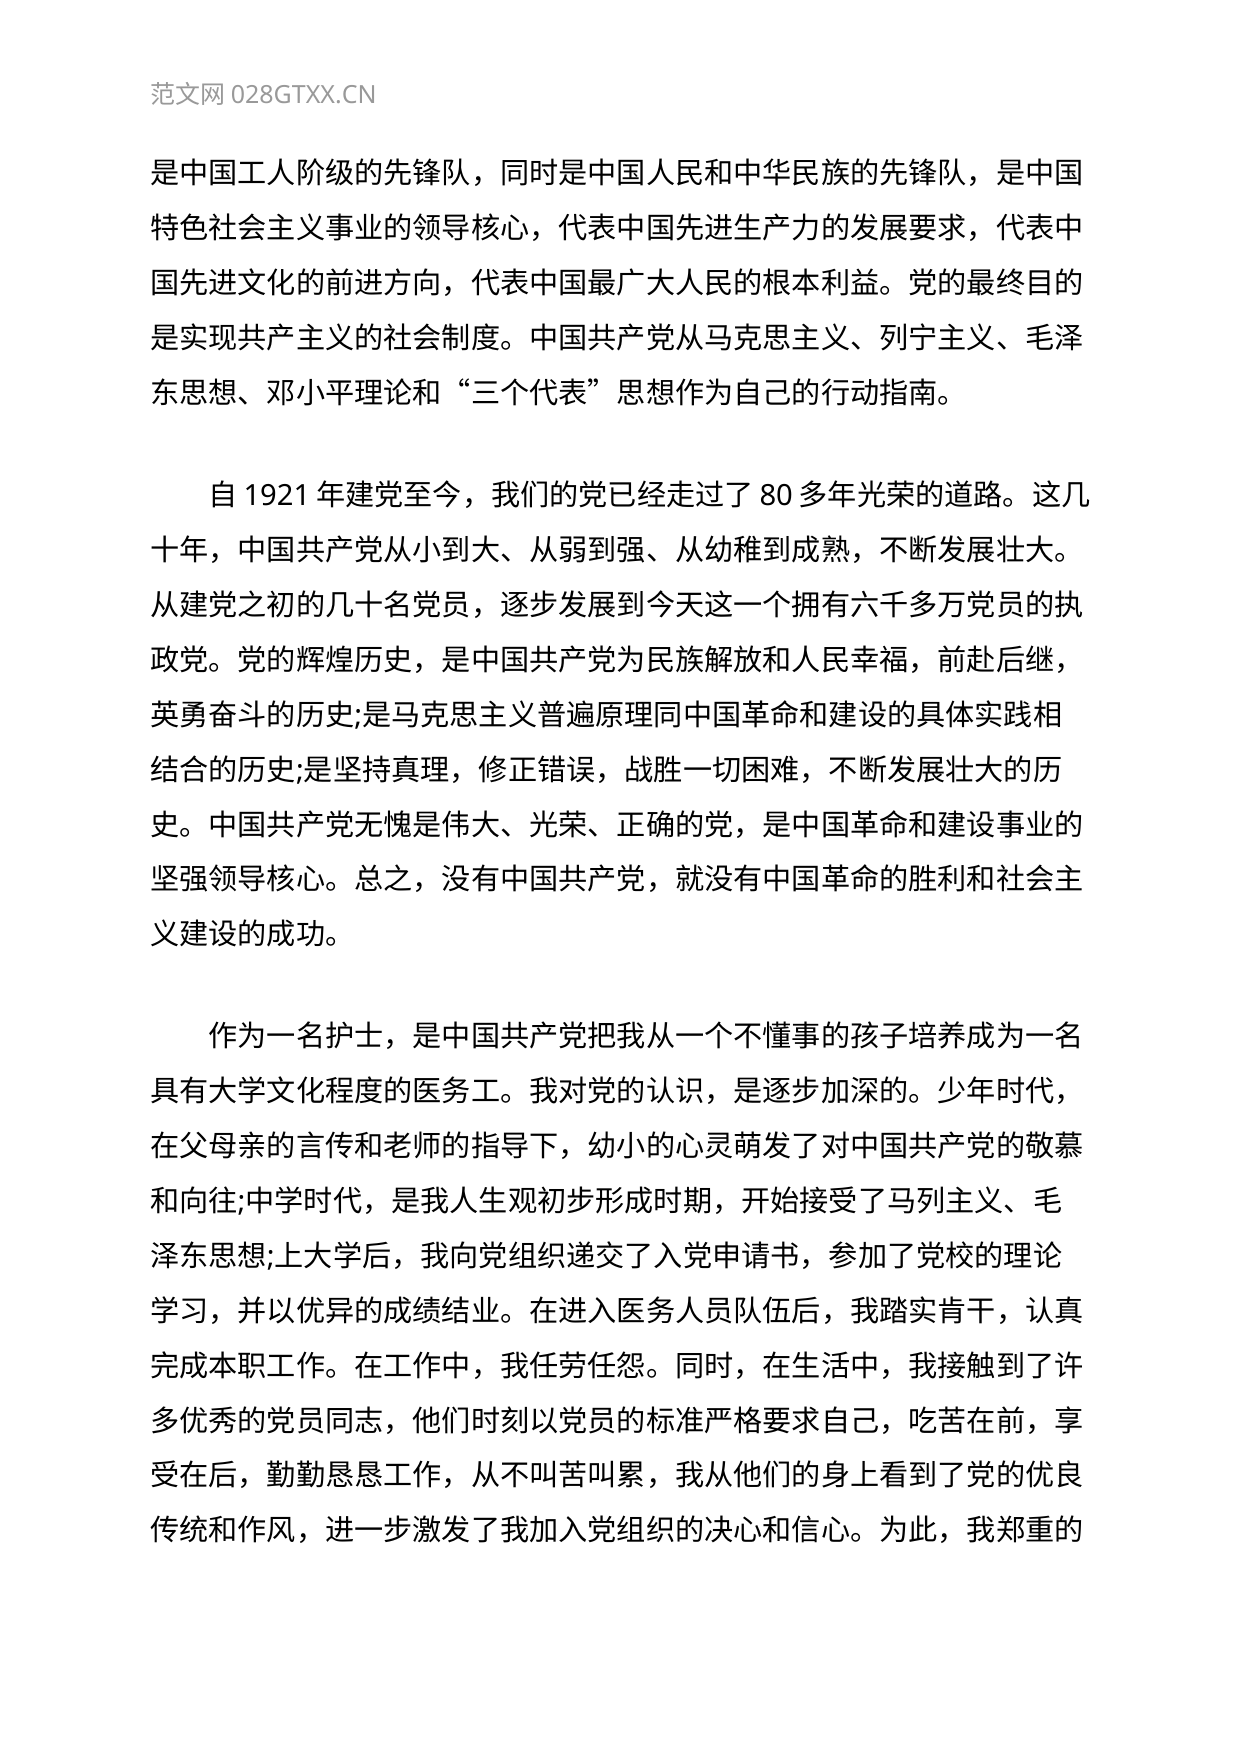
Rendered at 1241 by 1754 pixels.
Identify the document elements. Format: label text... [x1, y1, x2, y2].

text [150, 1013, 1090, 1549]
text 自1921年建党至今，我们的党已经走过了80多年光荣的道路。这几十年，中国共产党从小到大、从弱到强、从幼稚到成熟，不断发展壮大。从建党之初的几十名党员，逐步发展到今天这一个拥有六千多万党员的执政党。党的辉煌历史，是中国共产党为民族解放和人民幸福，前赴后继，英勇奋斗的历史;是马克思主义普遍原理同中国革命和建设的具体实践相结合的历史;是坚持真理，修正错误，战胜一切困难，不断发展壮大的历史。中国共产党无愧是伟大、光荣、正确的党，是中国革命和建设事业的坚强领导核心。总之，没有中国共产党，就没有中国革命的胜利和社会主义建设的成功。 [150, 471, 1090, 953]
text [150, 150, 1090, 412]
